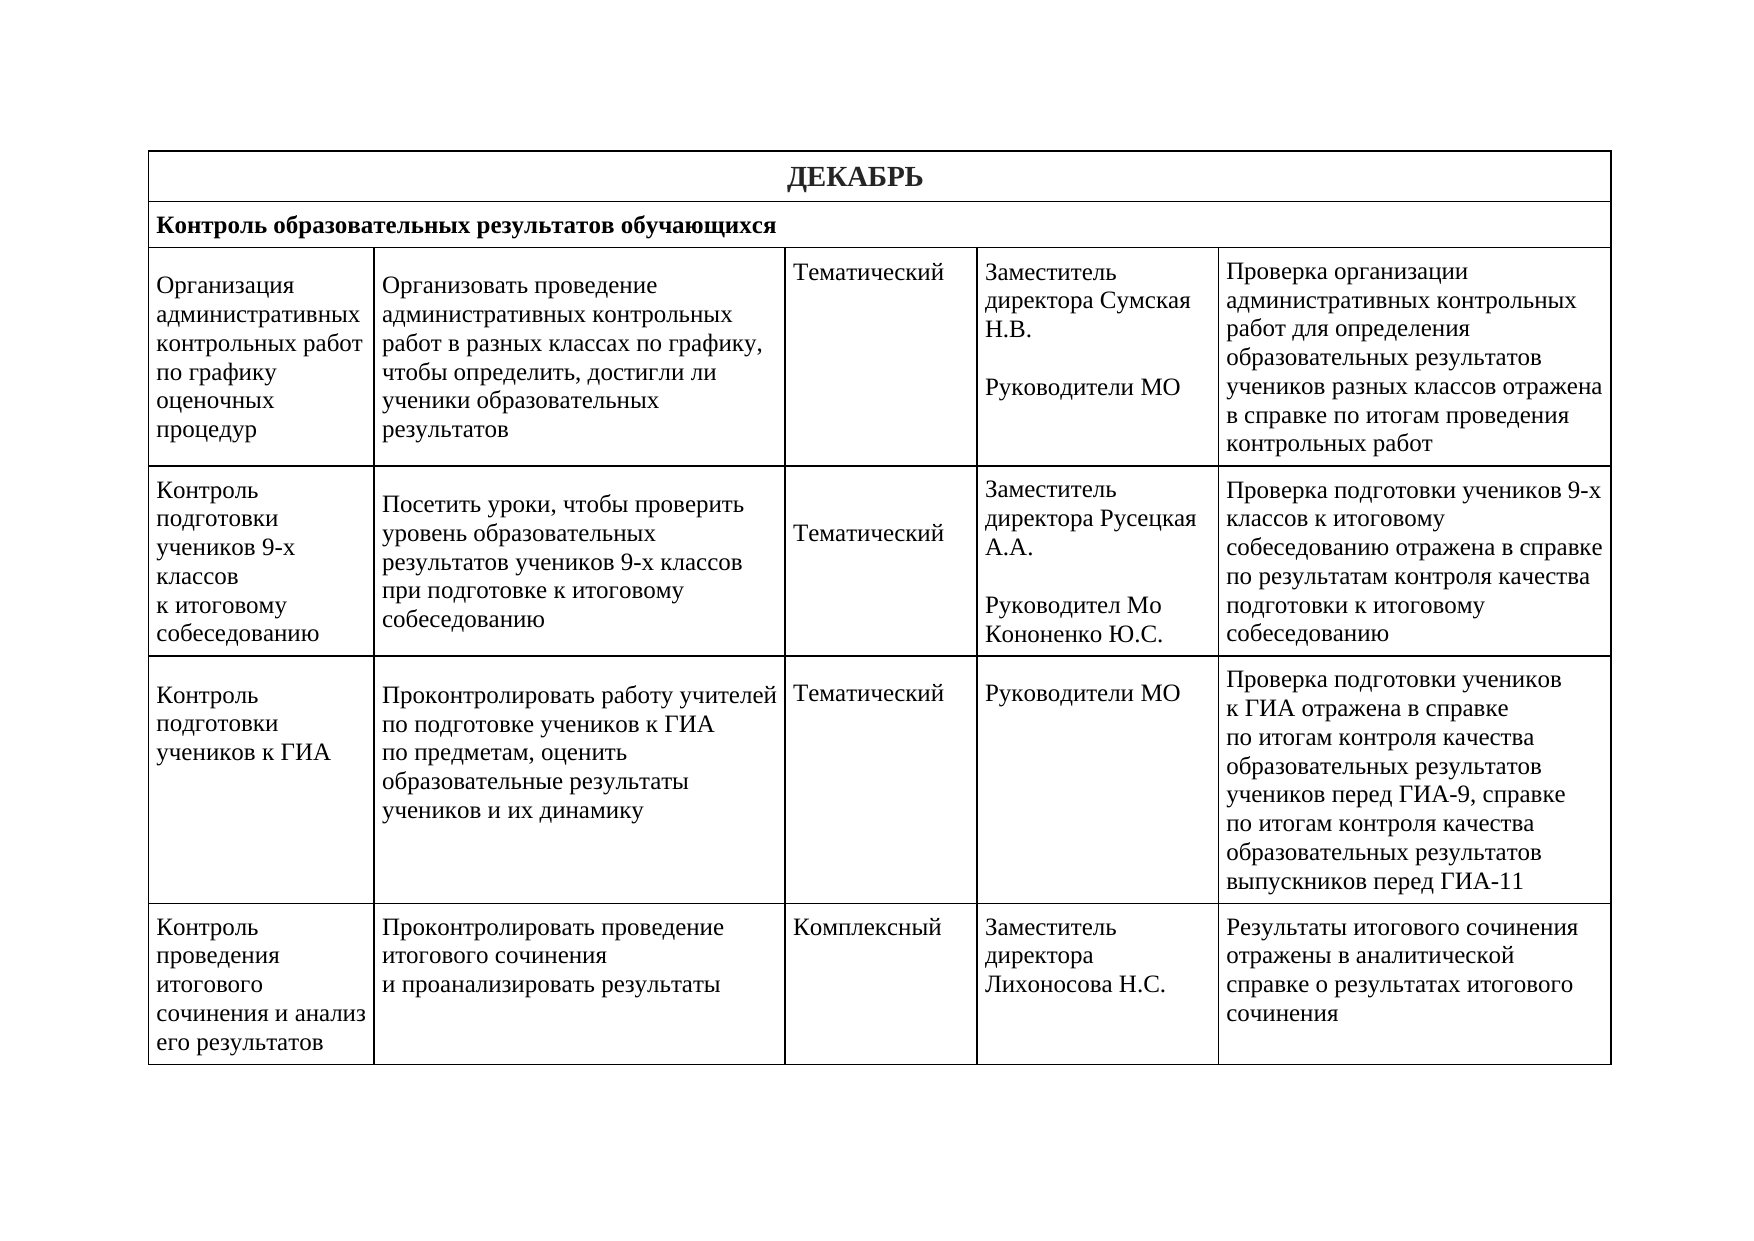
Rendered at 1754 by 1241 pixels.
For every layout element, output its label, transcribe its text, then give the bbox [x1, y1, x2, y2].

table_cell Тематический [786, 248, 976, 465]
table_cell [978, 904, 1218, 1064]
table_cell Контроль подготовки учеников 9-х классов к итоговому собеседованию [149, 467, 373, 655]
table_cell Тематический [786, 657, 976, 902]
table_cell Тематический [786, 467, 976, 655]
table_cell Заместитель директора Русецкая А.А. Руководител Мо Кононенко Ю.С. [978, 467, 1218, 655]
table_cell Контроль образовательных результатов обучающихся [149, 202, 1610, 247]
table_cell Организация административных контрольных работ по графику оценочных процедур [149, 248, 373, 465]
table_cell Комплексный [786, 904, 976, 1064]
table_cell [149, 904, 373, 1064]
table_cell Контроль подготовки учеников к ГИА [149, 657, 373, 902]
table_cell Проверка подготовки учеников к ГИА отражена в справке по итогам контроля качества образовательных результатов учеников перед ГИА-9, справке по итогам контроля качества образовательных результатов выпускников перед ГИА-11 [1219, 657, 1610, 902]
table_cell Проконтролировать работу учителей по подготовке учеников к ГИА по предметам, оценить образовательные результаты учеников и их динамику [375, 657, 784, 902]
table_cell Посетить уроки, чтобы проверить уровень образовательных результатов учеников 9-х классов при подготовке к итоговому собеседованию [375, 467, 784, 655]
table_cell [1219, 904, 1610, 1064]
table_cell ДЕКАБРЬ [149, 152, 1610, 201]
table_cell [375, 904, 784, 1064]
table_cell Организовать проведение административных контрольных работ в разных классах по графику, чтобы определить, достигли ли ученики образовательных результатов [375, 248, 784, 465]
table_cell Проверка подготовки учеников 9-х классов к итоговому собеседованию отражена в справке по результатам контроля качества подготовки к итоговому собеседованию [1219, 467, 1610, 655]
table_cell Заместитель директора Сумская Н.В. Руководители МО [978, 248, 1218, 465]
table_cell Проверка организации административных контрольных работ для определения образовательных результатов учеников разных классов отражена в справке по итогам проведения контрольных работ [1219, 248, 1610, 465]
table_cell Руководители МО [978, 657, 1218, 902]
